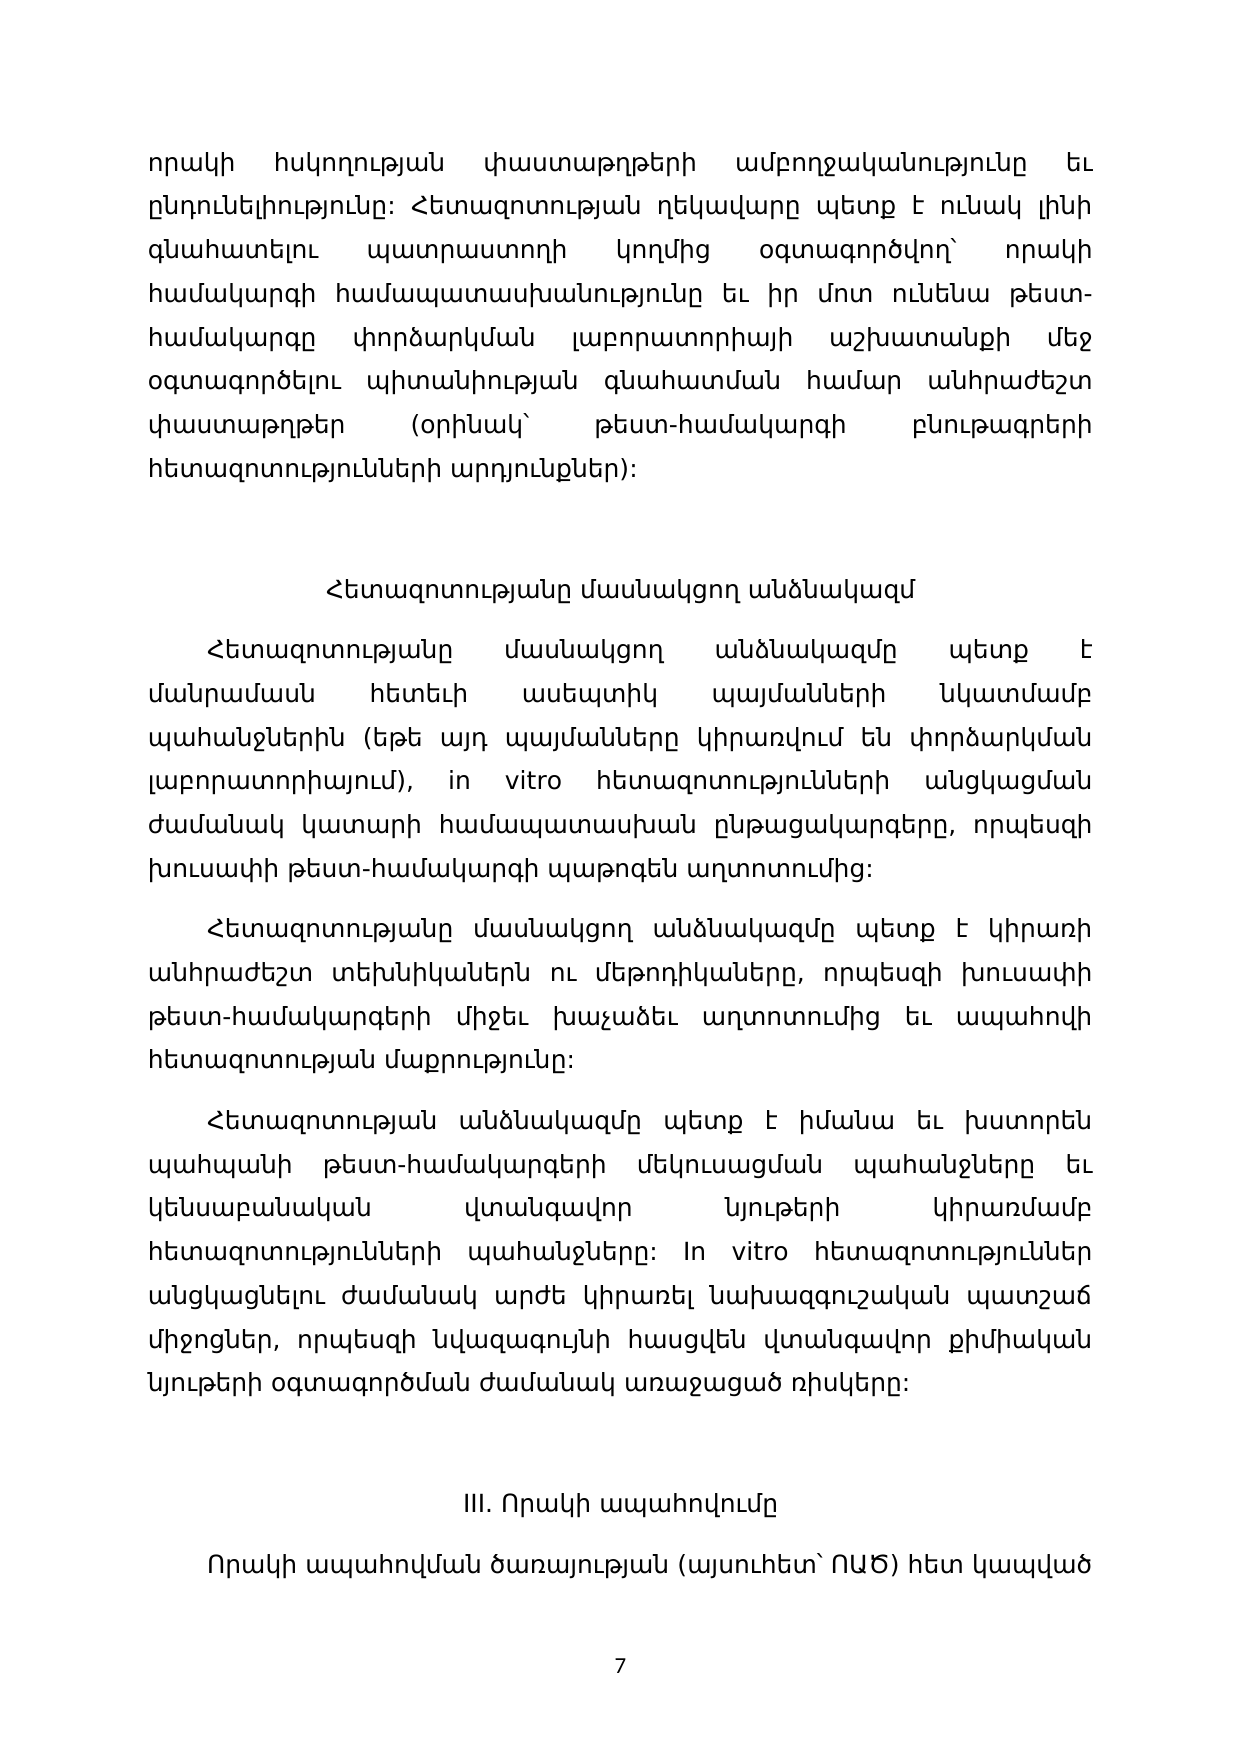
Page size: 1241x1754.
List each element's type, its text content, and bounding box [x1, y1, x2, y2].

text Հետազոտությանը մասնակցող անձնակազմ [148, 575, 1093, 604]
text Հետազոտությանը մասնակցող անձնակազմը պետք է կիրառի անհրաժեշտ տեխնիկաներն ու մեթոդիկաները, որպեսզի խուսափի թեստ-համակարգերի միջեւ խաչաձեւ աղտոտումից եւ ապահովի հետազոտության մաքրությունը: [148, 914, 1093, 1075]
text Հետազոտությանը մասնակցող անձնակազմը պետք է մանրամասն հետեւի ասեպտիկ պայմանների նկատմամբ պահանջներին (եթե այդ պայմանները կիրառվում են փորձարկման լաբորատորիայում), in vitro հետազոտությունների անցկացման ժամանակ կատարի համապատասխան ընթացակարգերը, որպեսզի խուսափի թեստ-համակարգի պաթոգեն աղտոտումից: [148, 635, 1093, 883]
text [148, 148, 1093, 483]
text III. Որակի ապահովումը [148, 1489, 1093, 1518]
text Հետազոտության անձնակազմը պետք է իմանա եւ խստորեն պահպանի թեստ-համակարգերի մեկուսացման պահանջները եւ կենսաբանական վտանգավոր նյութերի կիրառմամբ հետազոտությունների պահանջները: In vitro հետազոտություններ անցկացնելու ժամանակ արժե կիրառել նախազգուշական պատշաճ միջոցներ, որպեսզի նվազագույնի հասցվեն վտանգավոր քիմիական նյութերի օգտագործման ժամանակ առաջացած ռիսկերը: [148, 1106, 1093, 1398]
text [148, 1550, 1093, 1579]
